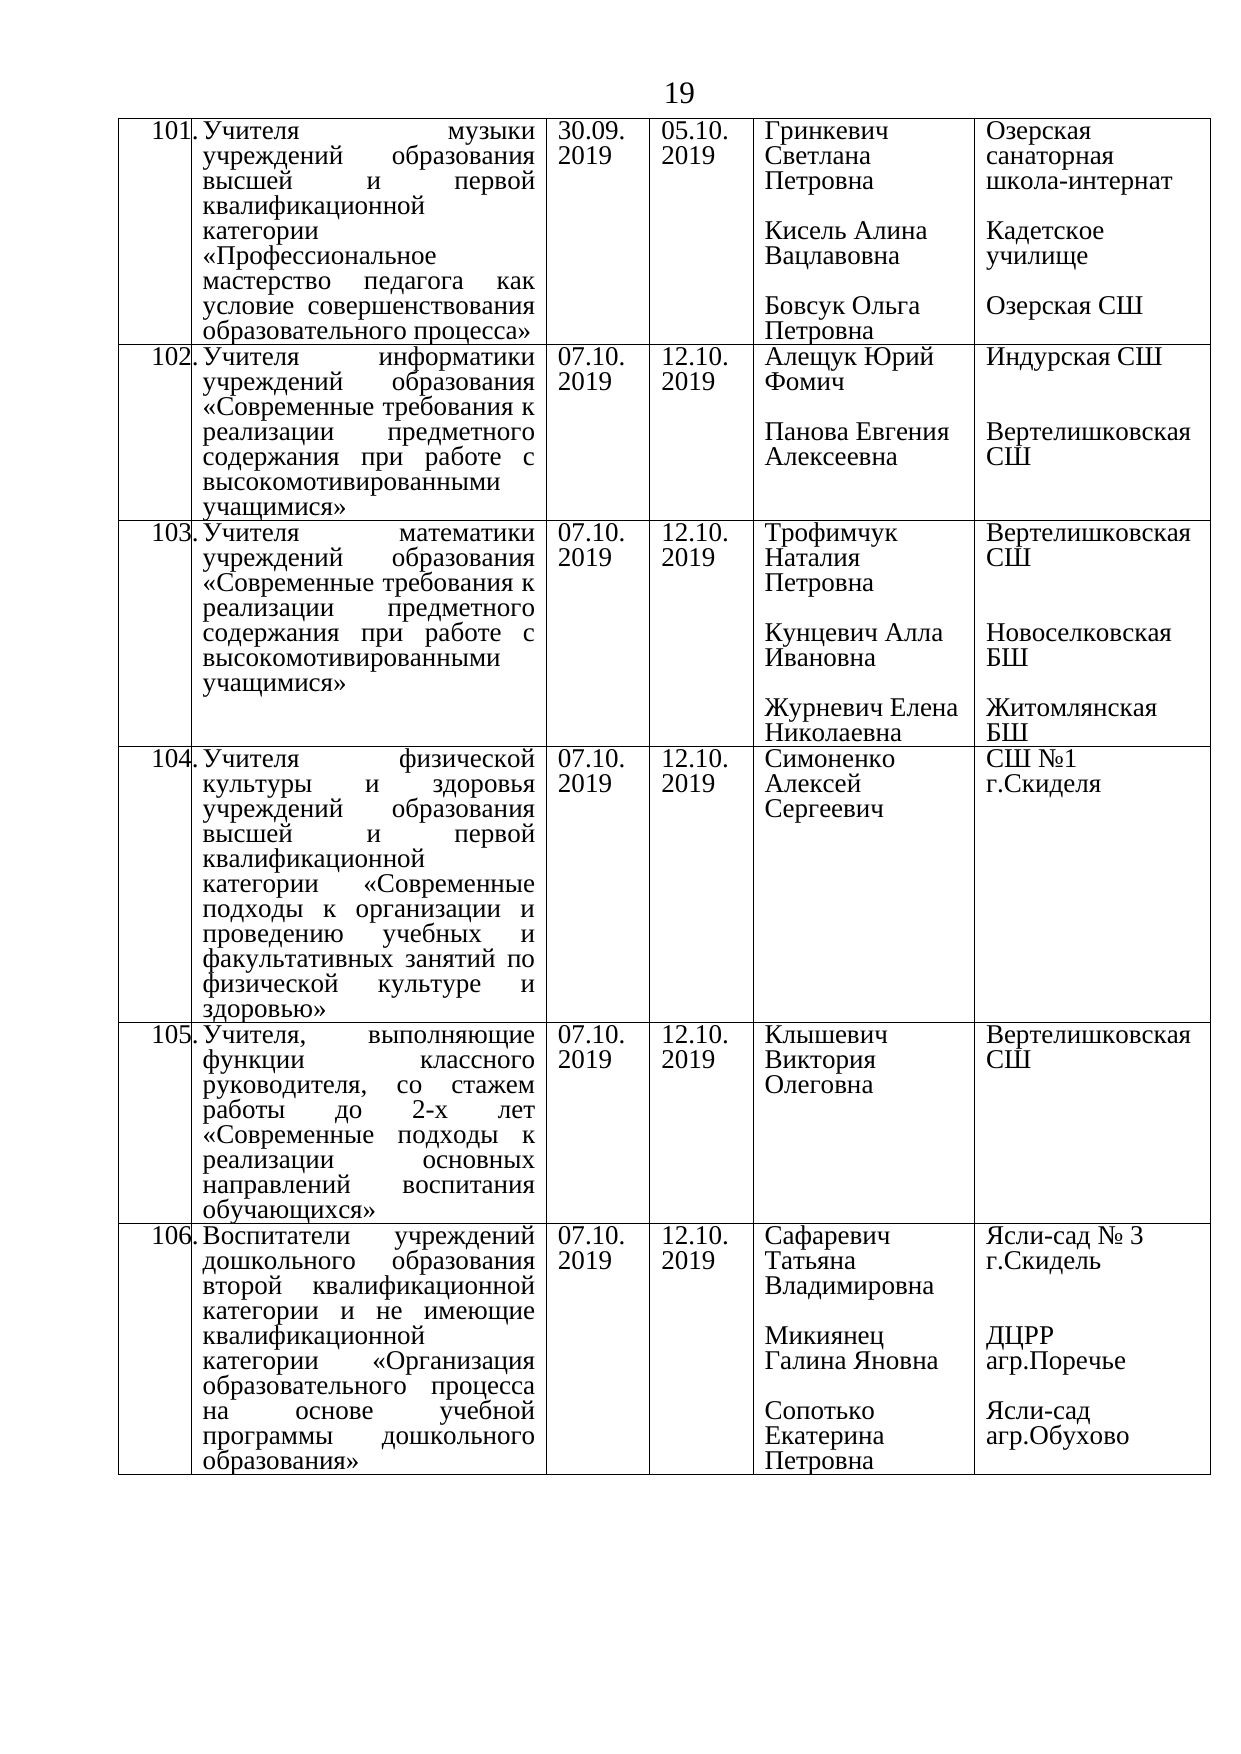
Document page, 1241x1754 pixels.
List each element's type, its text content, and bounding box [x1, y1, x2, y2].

table_cell [119, 521, 191, 746]
table_cell Индурская СШ Вертелишковская СШ [975, 345, 1210, 520]
table_cell Симоненко Алексей Сергеевич [754, 747, 974, 1022]
table_cell Учителя информатики учреждений образования «Современные требования к реализации предметного содержания при работе с высокомотивированными учащимися» [192, 345, 546, 520]
table_cell Алещук Юрий Фомич Панова Евгения Алексеевна [754, 345, 974, 520]
table_cell 12.10.2019 [650, 521, 753, 746]
table_cell 07.10.2019 [547, 747, 649, 1022]
table_cell 07.10.2019 [547, 345, 649, 520]
table_cell 07.10.2019 [547, 1224, 649, 1474]
table_cell Вертелишковская СШ [975, 1023, 1210, 1223]
table_cell Воспитатели учреждений дошкольного образования второй квалификационной категории и не имеющие квалификационной категории «Организация образовательного процесса на основе учебной программы дошкольного образования» [192, 1224, 546, 1474]
table_cell Ясли-сад № 3 г.Скидель ДЦРР агр.Поречье Ясли-сад агр.Обухово [975, 1224, 1210, 1474]
table_cell [119, 119, 191, 344]
table_cell Учителя, выполняющие функции классного руководителя, со стажем работы до 2-х лет «Современные подходы к реализации основных направлений воспитания обучающихся» [192, 1023, 546, 1223]
table_cell [119, 345, 191, 520]
table_cell Учителя физической культуры и здоровья учреждений образования высшей и первой квалификационной категории «Современные подходы к организации и проведению учебных и факультативных занятий по физической культуре и здоровью» [192, 747, 546, 1022]
table_cell Клышевич Виктория Олеговна [754, 1023, 974, 1223]
table_cell Сафаревич Татьяна Владимировна Микиянец Галина Яновна Сопотько Екатерина Петровна [754, 1224, 974, 1474]
table_cell 12.10.2019 [650, 1224, 753, 1474]
table_cell Трофимчук Наталия Петровна Кунцевич Алла Ивановна Журневич Елена Николаевна [754, 521, 974, 746]
table_cell 07.10.2019 [547, 1023, 649, 1223]
table_cell СШ №1 г.Скиделя [975, 747, 1210, 1022]
table_cell 12.10.2019 [650, 747, 753, 1022]
table_cell Учителя математики учреждений образования «Современные требования к реализации предметного содержания при работе с высокомотивированными учащимися» [192, 521, 546, 746]
table_cell Озерская санаторная школа-интернат Кадетское училище Озерская СШ [975, 119, 1210, 344]
table_cell 07.10.2019 [547, 521, 649, 746]
table_cell Вертелишковская СШ Новоселковская БШ Житомлянская БШ [975, 521, 1210, 746]
table_cell 30.09.2019 [547, 119, 649, 344]
table_cell 05.10.2019 [650, 119, 753, 344]
table_cell Учителя музыки учреждений образования высшей и первой квалификационной категории «Профессиональное мастерство педагога как условие совершенствования образовательного процесса» [192, 119, 546, 344]
table_cell Гринкевич Светлана Петровна Кисель Алина Вацлавовна Бовсук Ольга Петровна [754, 119, 974, 344]
table_cell [119, 1224, 191, 1474]
table_cell 12.10.2019 [650, 1023, 753, 1223]
table_cell [119, 747, 191, 1022]
table_cell [119, 1023, 191, 1223]
table_cell 12.10.2019 [650, 345, 753, 520]
